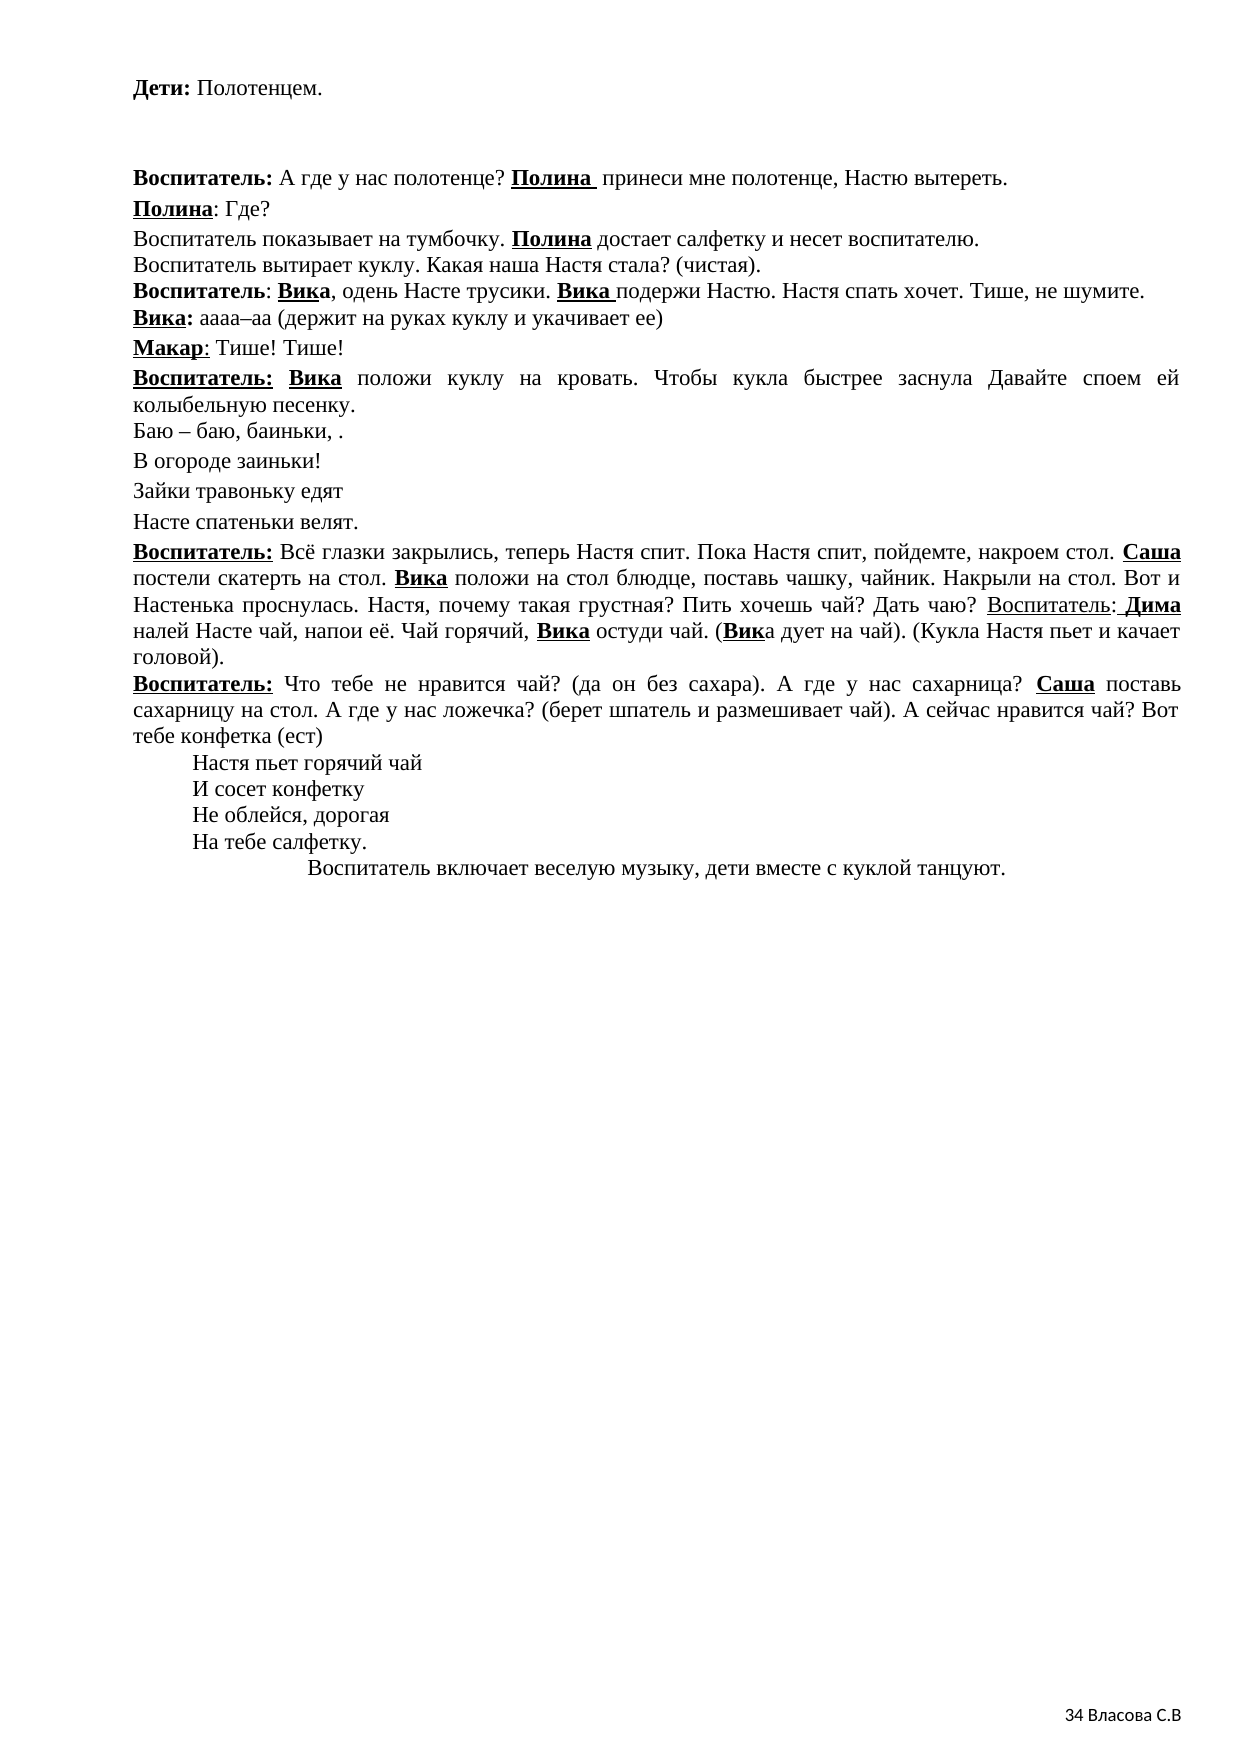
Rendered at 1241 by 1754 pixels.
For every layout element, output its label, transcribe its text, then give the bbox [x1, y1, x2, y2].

text Воспитатель: Вика, одень Насте трусики. Вика подержи Настю. Настя спать хочет. Тише, не шумите. [133, 278, 1181, 304]
text Баю – баю, баиньки, . [133, 417, 1181, 443]
text Воспитатель вытирает куклу. Какая наша Настя стала? (чистая). [133, 251, 1181, 278]
text Воспитатель: А где у нас полотенце? Полина принеси мне полотенце, Настю вытереть. [133, 164, 1181, 191]
text Воспитатель: Вика положи куклу на кровать. Чтобы кукла быстрее заснула Давайте споем ей колыбельную песенку. [133, 364, 1181, 417]
text Воспитатель показывает на тумбочку. Полина достает салфетку и несет воспитателю. [133, 225, 1181, 251]
text Не облейся, дорогая [192, 801, 1181, 828]
text Вика: аааа–аа (держит на руках куклу и укачивает ее) [133, 304, 1181, 330]
text На тебе салфетку. [192, 828, 1181, 854]
text В огороде заиньки! [133, 447, 1181, 474]
text Макар: Тише! Тише! [133, 334, 1181, 361]
text Насте спатеньки велят. [133, 508, 1181, 534]
text Воспитатель: Всё глазки закрылись, теперь Настя спит. Пока Настя спит, пойдемте, накроем стол. Саша постели скатерть на стол. Вика положи на стол блюдце, поставь чашку, чайник. Накрыли на стол. Вот и Настенька проснулась. Настя, почему такая грустная? Пить хочешь чай? Дать чаю? Воспитатель: Дима налей Насте чай, напои её. Чай горячий, Вика остуди чай. (Вика дует на чай). (Кукла Настя пьет и качает головой). [133, 538, 1181, 670]
text Зайки травоньку едят [133, 477, 1181, 504]
text И сосет конфетку [192, 775, 1181, 801]
text Настя пьет горячий чай [192, 749, 1181, 775]
text Полина: Где? [133, 195, 1181, 221]
text Воспитатель: Что тебе не нравится чай? (да он без сахара). А где у нас сахарница? Саша поставь сахарницу на стол. А где у нас ложечка? (берет шпатель и размешивает чай). А сейчас нравится чай? Вот тебе конфетка (ест) [133, 670, 1181, 749]
text Воспитатель включает веселую музыку, дети вместе с куклой танцуют. [133, 854, 1181, 881]
text Дети: Полотенцем. [133, 74, 1181, 100]
